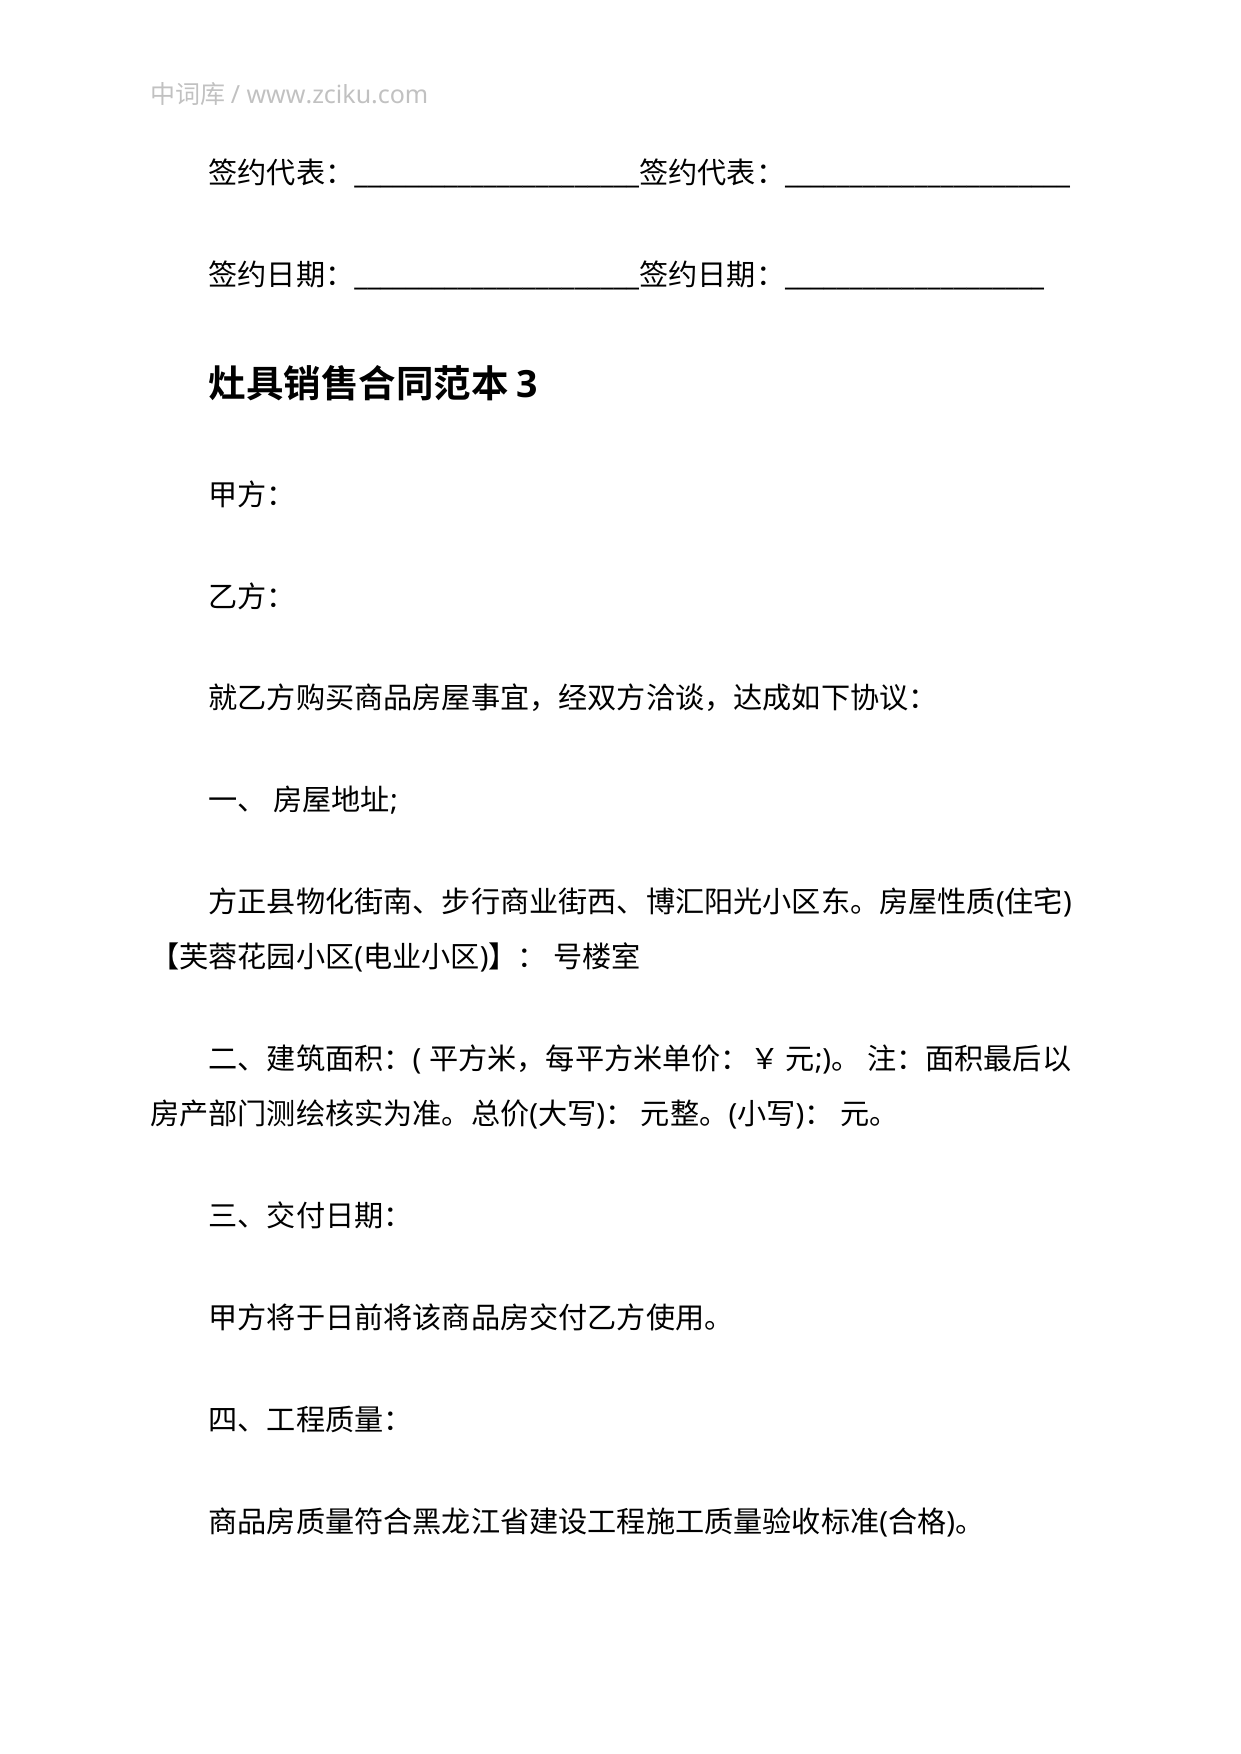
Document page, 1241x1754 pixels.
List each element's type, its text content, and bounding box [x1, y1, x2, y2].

text 签约代表：______________________签约代表：______________________ [150, 150, 1090, 192]
text 就乙方购买商品房屋事宜，经双方洽谈，达成如下协议： [150, 675, 1090, 717]
text 三、交付日期： [150, 1193, 1090, 1235]
text 甲方： [150, 472, 1090, 514]
text 一、 房屋地址; [150, 777, 1090, 819]
text 灶具销售合同范本3 [150, 354, 1090, 408]
text 签约日期：______________________签约日期：____________________ [150, 252, 1090, 294]
text 二、建筑面积：( 平方米，每平方米单价：￥ 元;)。 注：面积最后以房产部门测绘核实为准。总价(大写)： 元整。(小写)： 元。 [150, 1036, 1090, 1133]
text 商品房质量符合黑龙江省建设工程施工质量验收标准(合格)。 [150, 1498, 1090, 1541]
text 四、工程质量： [150, 1396, 1090, 1439]
text 甲方将于日前将该商品房交付乙方使用。 [150, 1294, 1090, 1337]
text 乙方： [150, 573, 1090, 616]
text 方正县物化街南、步行商业街西、博汇阳光小区东。房屋性质(住宅)【芙蓉花园小区(电业小区)】： 号楼室 [150, 879, 1090, 976]
